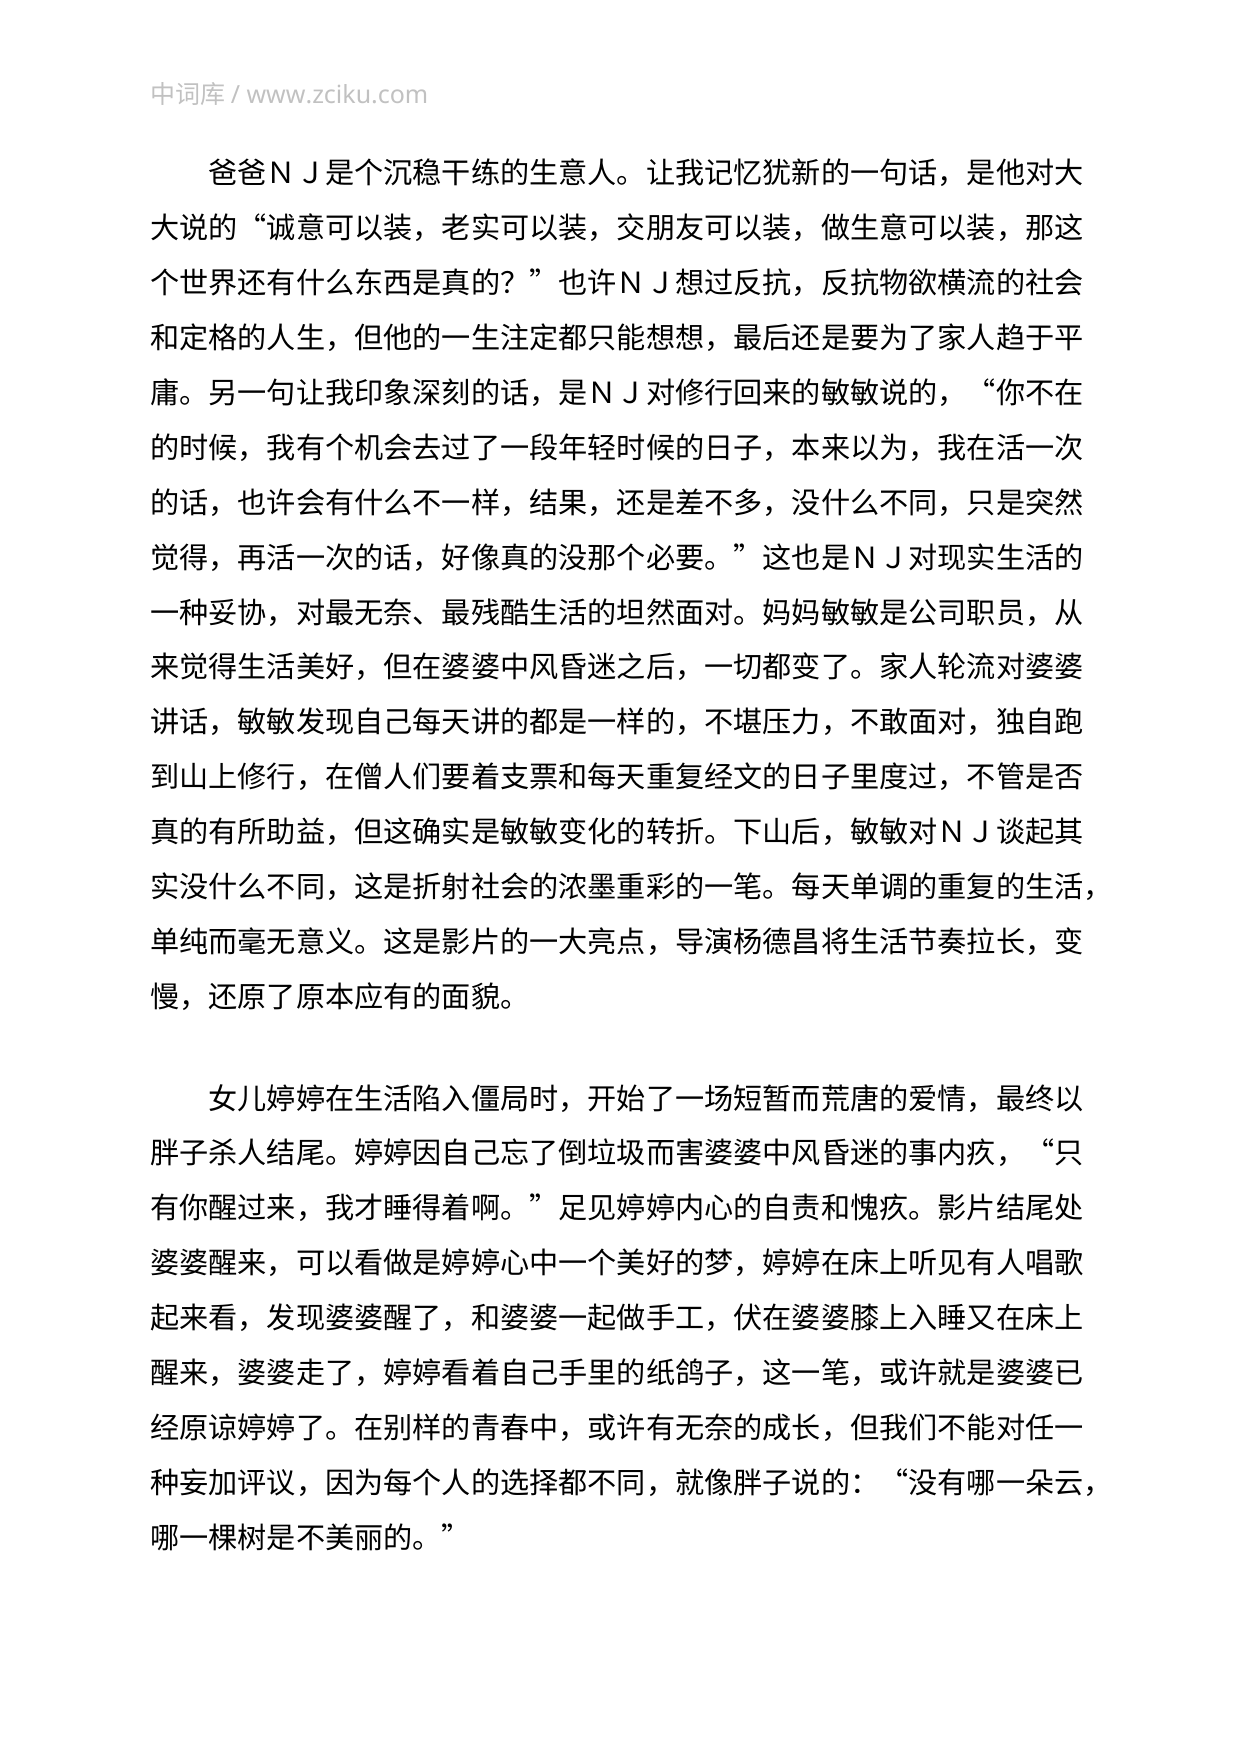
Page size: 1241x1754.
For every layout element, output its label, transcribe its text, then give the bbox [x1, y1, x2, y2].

text 爸爸ＮＪ是个沉稳干练的生意人。让我记忆犹新的一句话，是他对大大说的“诚意可以装，老实可以装，交朋友可以装，做生意可以装，那这个世界还有什么东西是真的？”也许ＮＪ想过反抗，反抗物欲横流的社会和定格的人生，但他的一生注定都只能想想，最后还是要为了家人趋于平庸。另一句让我印象深刻的话，是ＮＪ对修行回来的敏敏说的，“你不在的时候，我有个机会去过了一段年轻时候的日子，本来以为，我在活一次的话，也许会有什么不一样，结果，还是差不多，没什么不同，只是突然觉得，再活一次的话，好像真的没那个必要。”这也是ＮＪ对现实生活的一种妥协，对最无奈、最残酷生活的坦然面对。妈妈敏敏是公司职员，从来觉得生活美好，但在婆婆中风昏迷之后，一切都变了。家人轮流对婆婆讲话，敏敏发现自己每天讲的都是一样的，不堪压力，不敢面对，独自跑到山上修行，在僧人们要着支票和每天重复经文的日子里度过，不管是否真的有所助益，但这确实是敏敏变化的转折。下山后，敏敏对ＮＪ谈起其实没什么不同，这是折射社会的浓墨重彩的一笔。每天单调的重复的生活，单纯而毫无意义。这是影片的一大亮点，导演杨德昌将生活节奏拉长，变慢，还原了原本应有的面貌。 [150, 150, 1090, 1016]
text 女儿婷婷在生活陷入僵局时，开始了一场短暂而荒唐的爱情，最终以胖子杀人结尾。婷婷因自己忘了倒垃圾而害婆婆中风昏迷的事内疚，“只有你醒过来，我才睡得着啊。”足见婷婷内心的自责和愧疚。影片结尾处婆婆醒来，可以看做是婷婷心中一个美好的梦，婷婷在床上听见有人唱歌起来看，发现婆婆醒了，和婆婆一起做手工，伏在婆婆膝上入睡又在床上醒来，婆婆走了，婷婷看着自己手里的纸鸽子，这一笔，或许就是婆婆已经原谅婷婷了。在别样的青春中，或许有无奈的成长，但我们不能对任一种妄加评议，因为每个人的选择都不同，就像胖子说的：“没有哪一朵云，哪一棵树是不美丽的。” [150, 1075, 1090, 1557]
